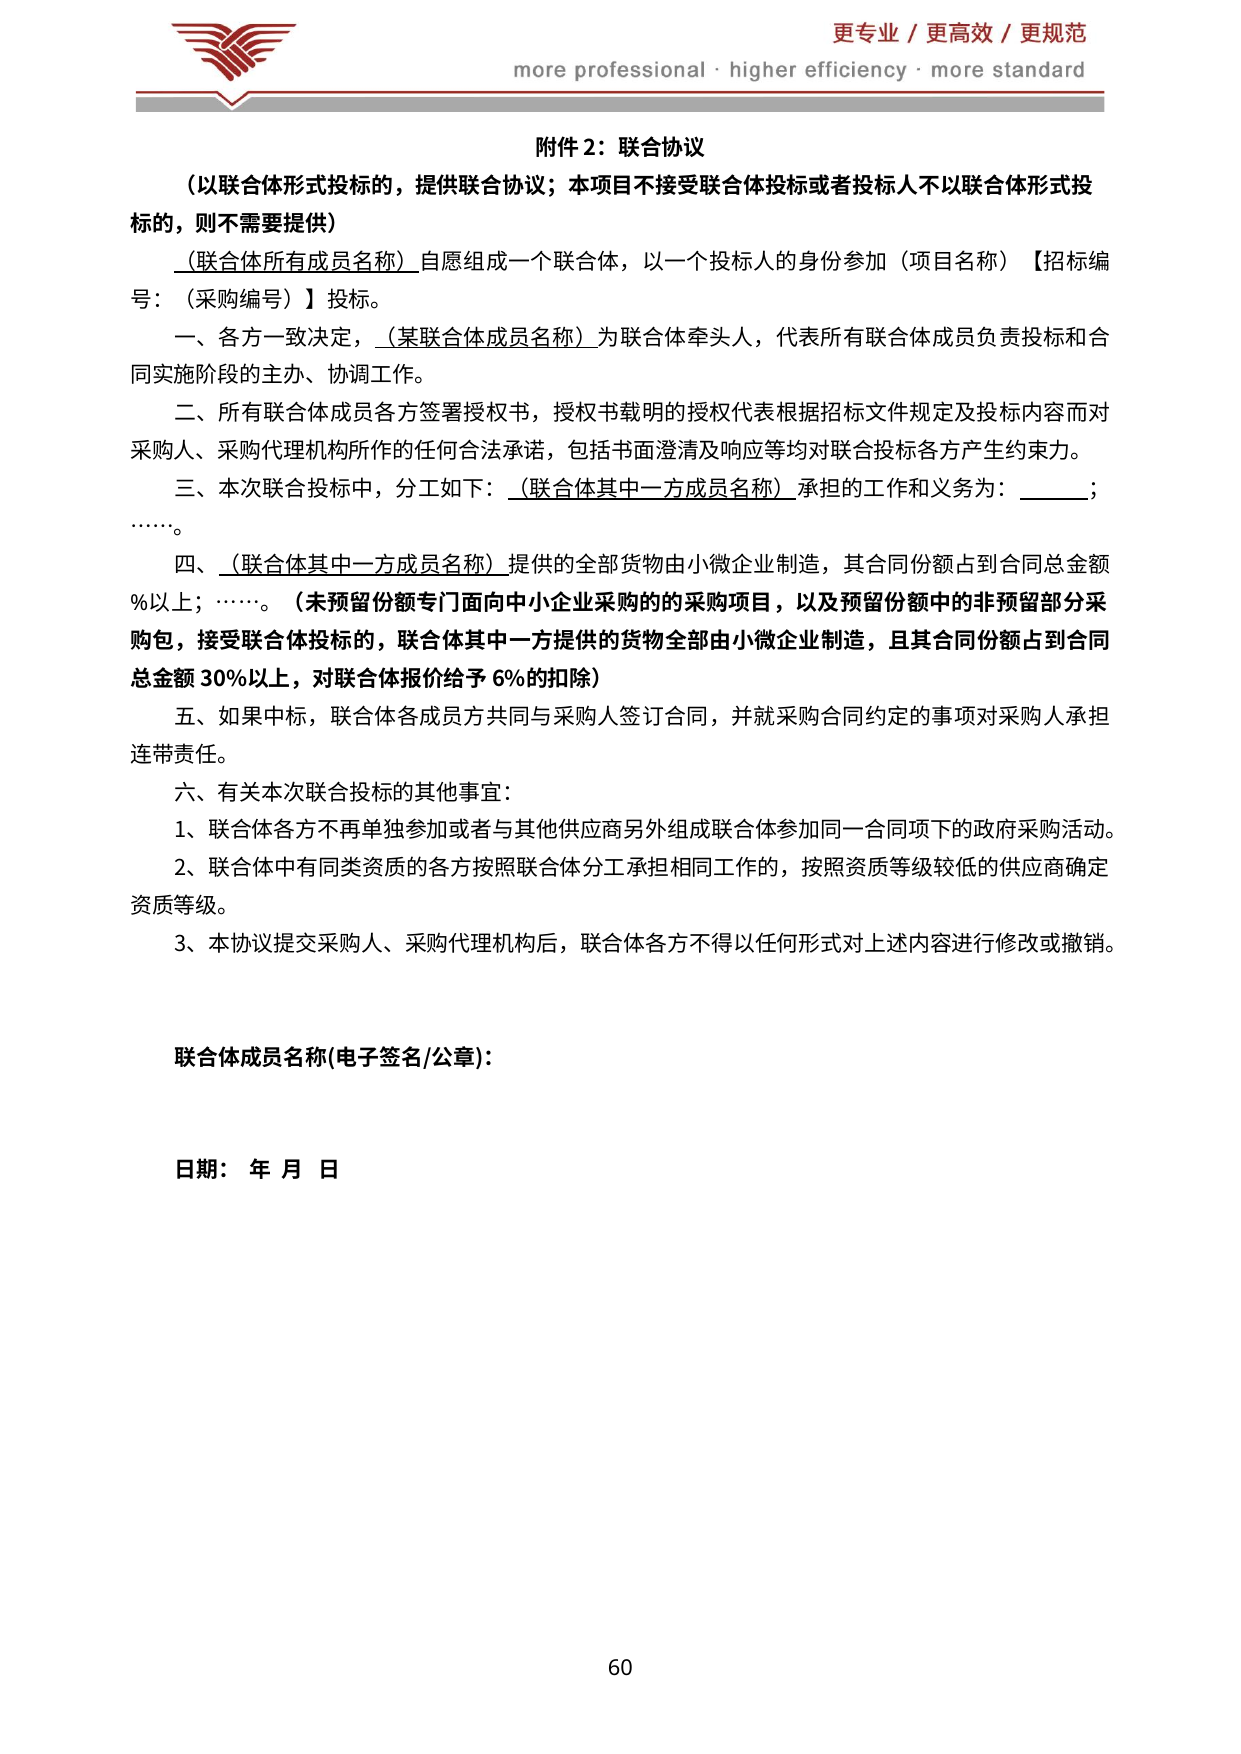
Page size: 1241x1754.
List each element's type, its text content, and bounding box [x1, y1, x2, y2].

text （以联合体形式投标的，提供联合协议；本项目不接受联合体投标或者投标人不以联合体形式投标的，则不需要提供） [130, 168, 1110, 237]
text 四、（联合体其中一方成员名称）提供的全部货物由小微企业制造，其合同份额占到合同总金额 %以上；……。（未预留份额专门面向中小企业采购的的采购项目，以及预留份额中的非预留部分采购包，接受联合体投标的，联合体其中一方提供的货物全部由小微企业制造，且其合同份额占到合同总金额30%以上，对联合体报价给予6%的扣除） [130, 547, 1110, 692]
text 1、联合体各方不再单独参加或者与其他供应商另外组成联合体参加同一合同项下的政府采购活动。 [130, 812, 1110, 844]
text （联合体所有成员名称）自愿组成一个联合体，以一个投标人的身份参加（项目名称）【招标编号：（采购编号）】投标。 [130, 244, 1110, 313]
text 附件2：联合协议 [130, 130, 1110, 162]
text 三、本次联合投标中，分工如下：（联合体其中一方成员名称）承担的工作和义务为： ；……。 [130, 471, 1110, 541]
text 日期： 年 月 日 [130, 1152, 1110, 1183]
text 五、如果中标，联合体各成员方共同与采购人签订合同，并就采购合同约定的事项对采购人承担连带责任。 [130, 699, 1110, 768]
text 3、本协议提交采购人、采购代理机构后，联合体各方不得以任何形式对上述内容进行修改或撤销。 [130, 926, 1110, 958]
text 2、联合体中有同类资质的各方按照联合体分工承担相同工作的，按照资质等级较低的供应商确定资质等级。 [130, 850, 1110, 920]
text 六、有关本次联合投标的其他事宜： [130, 774, 1110, 806]
text 一、各方一致决定，（某联合体成员名称）为联合体牵头人，代表所有联合体成员负责投标和合同实施阶段的主办、协调工作。 [130, 319, 1110, 389]
text 联合体成员名称(电子签名/公章)： [130, 1040, 1110, 1072]
text 二、所有联合体成员各方签署授权书，授权书载明的授权代表根据招标文件规定及投标内容而对采购人、采购代理机构所作的任何合法承诺，包括书面澄清及响应等均对联合投标各方产生约束力。 [130, 395, 1110, 465]
picture [135, 0, 1105, 112]
